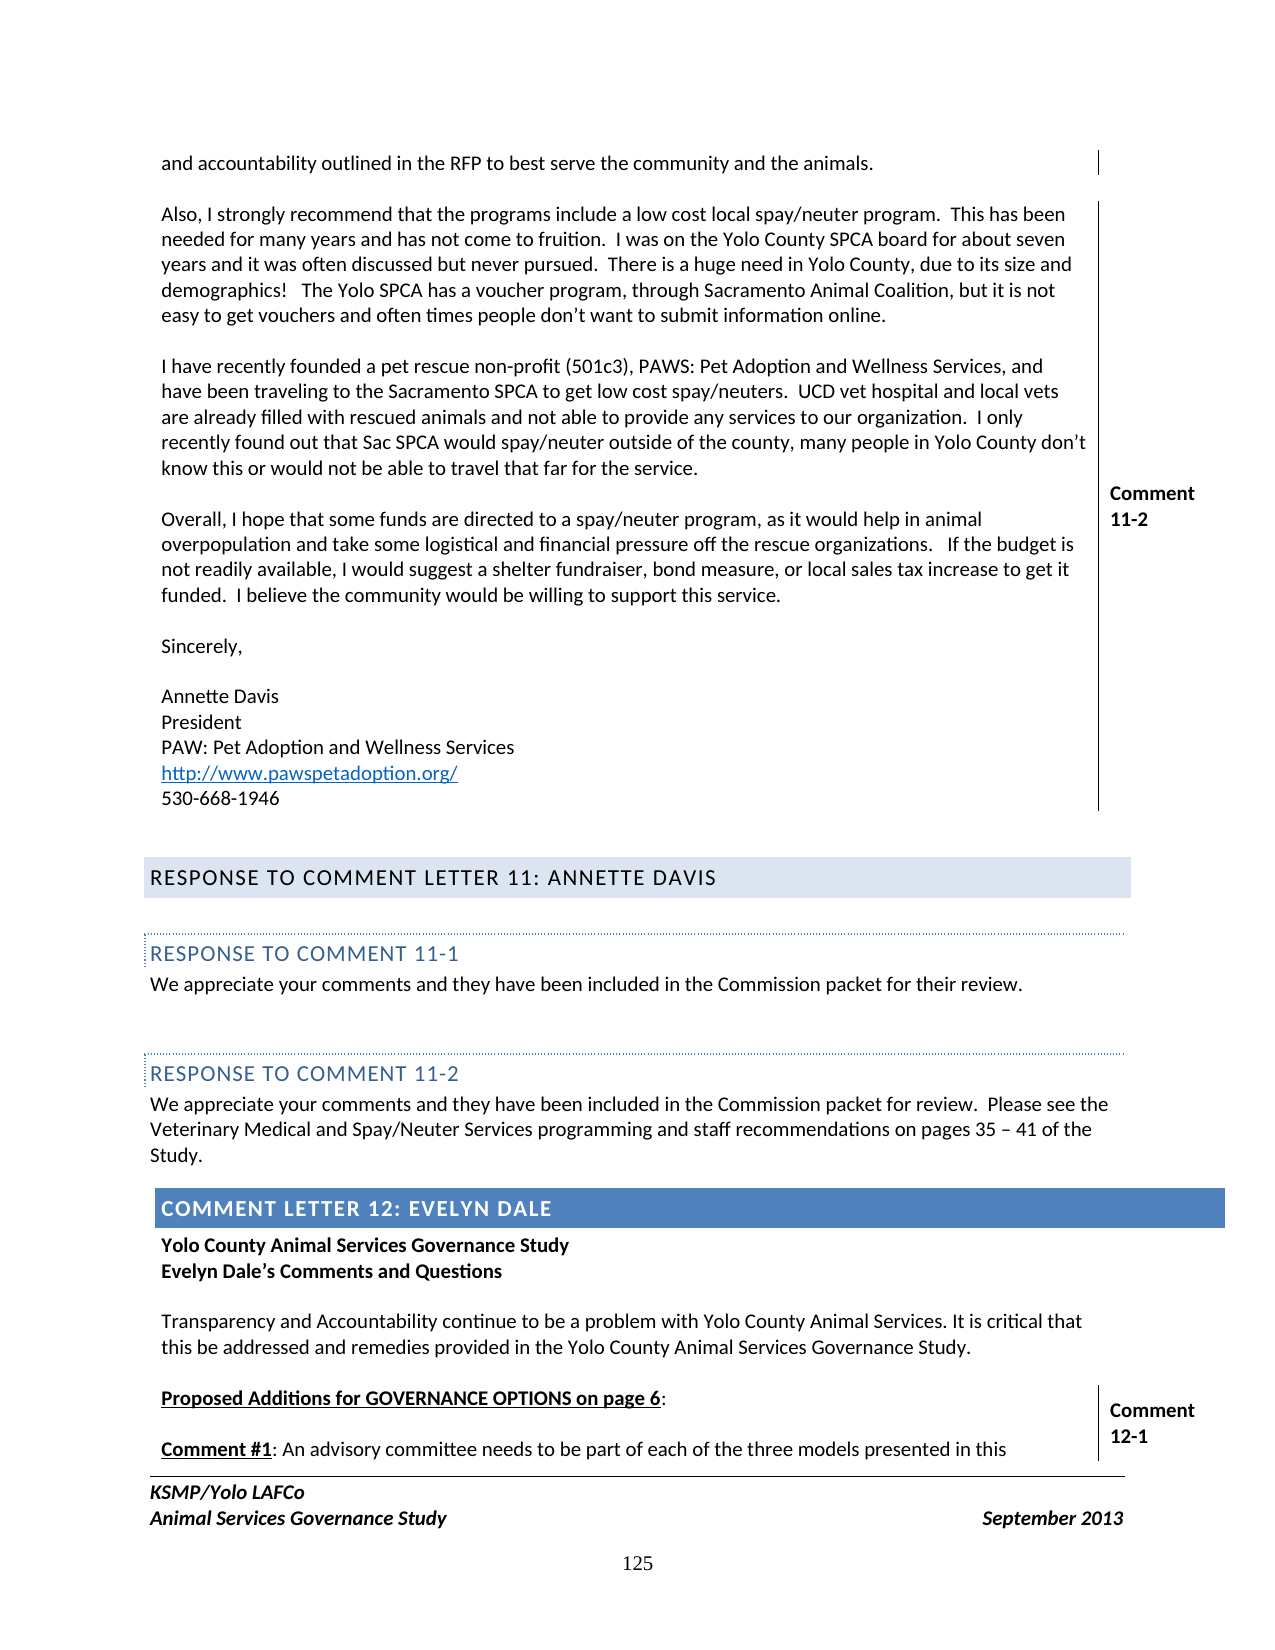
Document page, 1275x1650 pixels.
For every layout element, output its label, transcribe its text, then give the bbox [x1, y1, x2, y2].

text We appreciate your comments and they have been included in the Commission packet for review. Please see the Veterinary Medical and Spay/Neuter Services programming and staff recommendations on pages 35 – 41 of the Study. [150, 1091, 1125, 1167]
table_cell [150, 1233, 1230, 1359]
subtitle Response to Comment Letter 11: Annette Davis [150, 863, 1125, 891]
subtitle response to Comment 11-1 [144, 933, 1125, 967]
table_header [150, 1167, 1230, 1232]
subtitle response to Comment 11-2 [144, 1053, 1125, 1087]
text We appreciate your comments and they have been included in the Commission packet for their review. [150, 971, 1125, 996]
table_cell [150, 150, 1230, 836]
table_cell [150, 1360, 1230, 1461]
